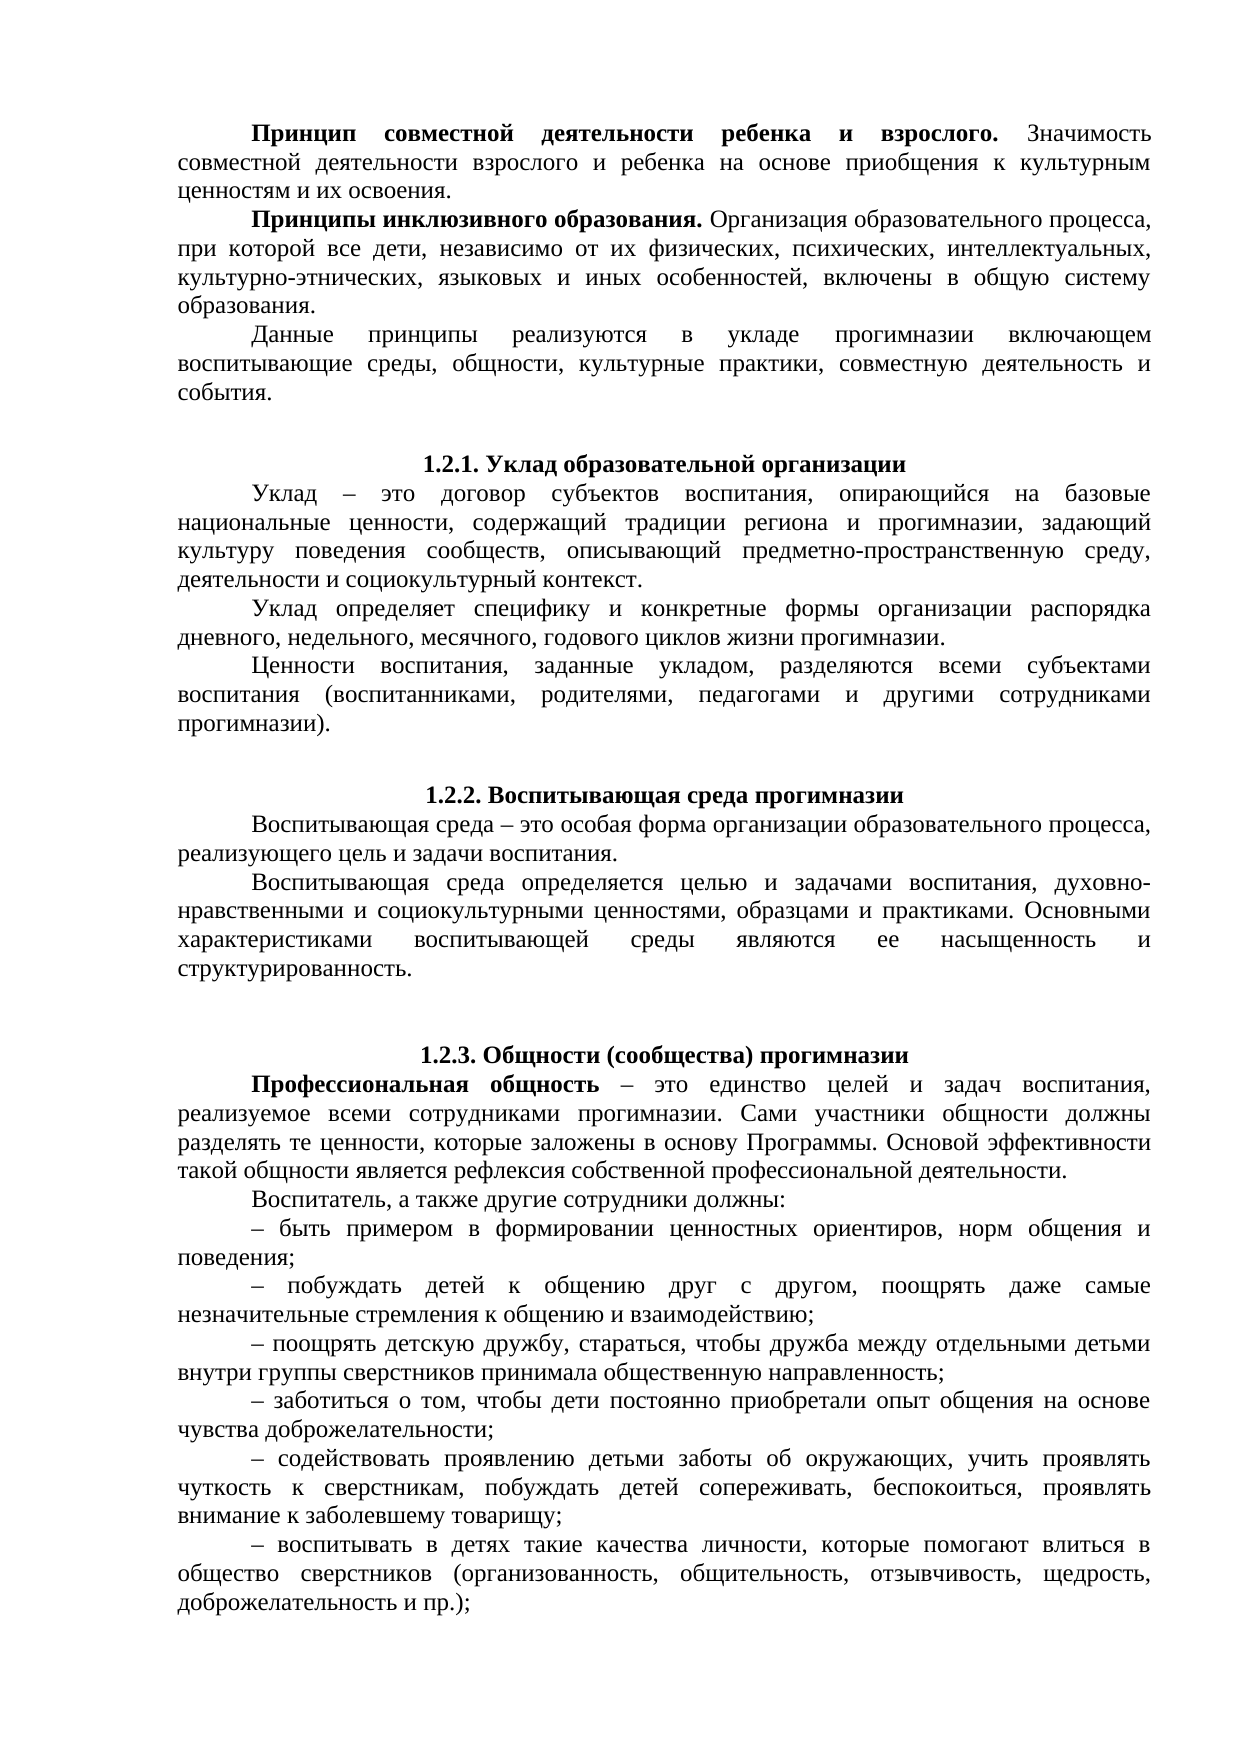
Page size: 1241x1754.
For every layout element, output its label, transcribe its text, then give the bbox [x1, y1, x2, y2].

text Принципы инклюзивного образования. Организация образовательного процесса, при которой все дети, независимо от их физических, психических, интеллектуальных, культурно-этнических, языковых и иных особенностей, включены в общую систему образования. [177, 204, 1152, 319]
text – заботиться о том, чтобы дети постоянно приобретали опыт общения на основе чувства доброжелательности; [177, 1386, 1152, 1443]
text Воспитывающая среда определяется целью и задачами воспитания, духовно-нравственными и социокультурными ценностями, образцами и практиками. Основными характеристиками воспитывающей среды являются ее насыщенность и структурированность. [177, 867, 1152, 982]
text – содействовать проявлению детьми заботы об окружающих, учить проявлять чуткость к сверстникам, побуждать детей сопереживать, беспокоиться, проявлять внимание к заболевшему товарищу; [177, 1443, 1152, 1529]
text Ценности воспитания, заданные укладом, разделяются всеми субъектами воспитания (воспитанниками, родителями, педагогами и другими сотрудниками прогимназии). [177, 651, 1152, 737]
text Данные принципы реализуются в укладе прогимназии включающем воспитывающие среды, общности, культурные практики, совместную деятельность и события. [177, 319, 1152, 406]
text Воспитывающая среда – это особая форма организации образовательного процесса, реализующего цель и задачи воспитания. [177, 809, 1152, 867]
text – воспитывать в детях такие качества личности, которые помогают влиться в общество сверстников (организованность, общительность, отзывчивость, щедрость, доброжелательность и пр.); [177, 1529, 1152, 1616]
text 1.2.1. Уклад образовательной организации [177, 434, 1152, 478]
text Воспитатель, а также другие сотрудники должны: [177, 1184, 1152, 1213]
text – поощрять детскую дружбу, стараться, чтобы дружба между отдельными детьми внутри группы сверстников принимала общественную направленность; [177, 1328, 1152, 1386]
text Принцип совместной деятельности ребенка и взрослого. Значимость совместной деятельности взрослого и ребенка на основе приобщения к культурным ценностям и их освоения. [177, 118, 1152, 204]
text Профессиональная общность – это единство целей и задач воспитания, реализуемое всеми сотрудниками прогимназии. Сами участники общности должны разделять те ценности, которые заложены в основу Программы. Основой эффективности такой общности является рефлексия собственной профессиональной деятельности. [177, 1069, 1152, 1184]
text 1.2.3. Общности (сообщества) прогимназии [177, 1026, 1152, 1069]
text Уклад определяет специфику и конкретные формы организации распорядка дневного, недельного, месячного, годового циклов жизни прогимназии. [177, 593, 1152, 651]
text 1.2.2. Воспитывающая среда прогимназии [177, 766, 1152, 809]
text Уклад – это договор субъектов воспитания, опирающийся на базовые национальные ценности, содержащий традиции региона и прогимназии, задающий культуру поведения сообществ, описывающий предметно-пространственную среду, деятельности и социокультурный контекст. [177, 478, 1152, 593]
text – побуждать детей к общению друг с другом, поощрять даже самые незначительные стремления к общению и взаимодействию; [177, 1271, 1152, 1328]
text – быть примером в формировании ценностных ориентиров, норм общения и поведения; [177, 1213, 1152, 1271]
